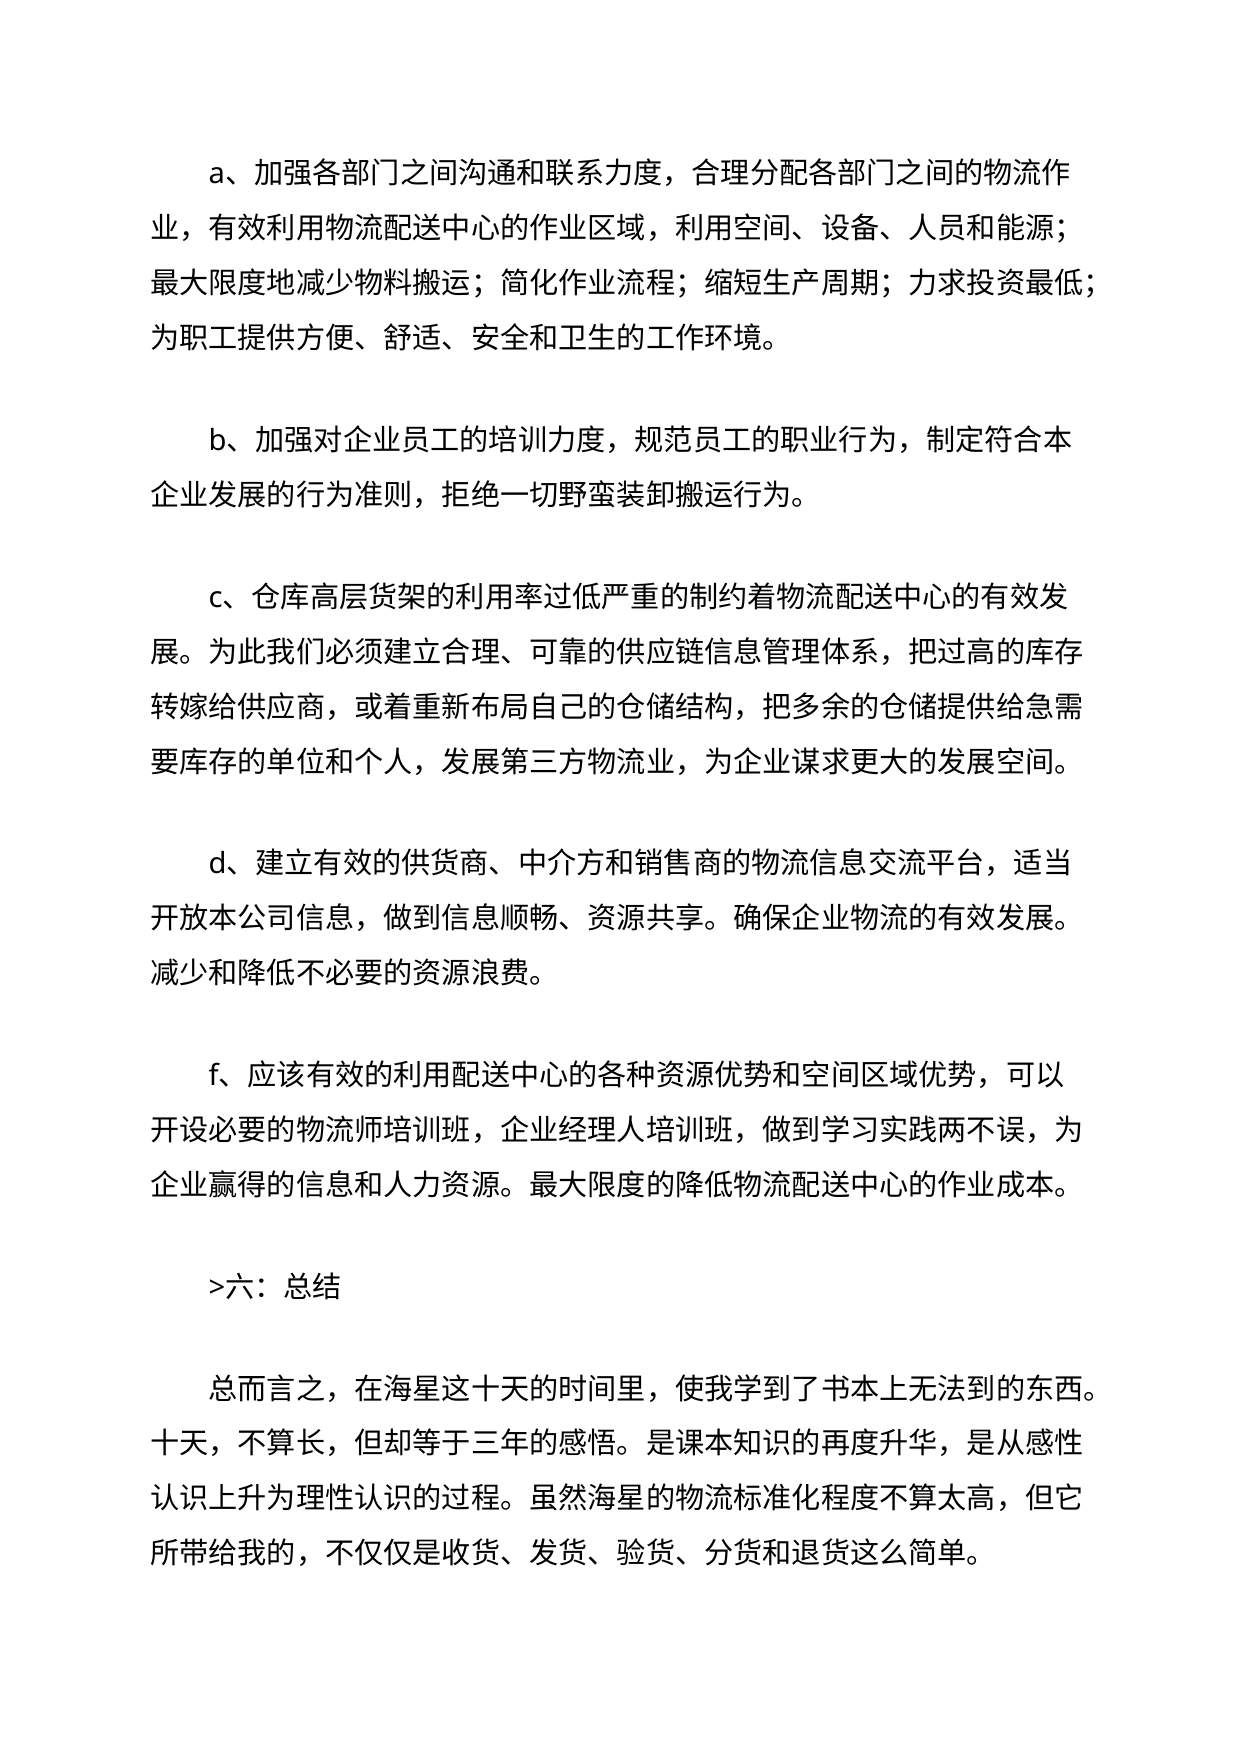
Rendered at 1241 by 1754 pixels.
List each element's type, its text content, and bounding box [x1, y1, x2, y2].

text 总而言之，在海星这十天的时间里，使我学到了书本上无法到的东西。十天，不算长，但却等于三年的感悟。是课本知识的再度升华，是从感性认识上升为理性认识的过程。虽然海星的物流标准化程度不算太高，但它所带给我的，不仅仅是收货、发货、验货、分货和退货这么简单。 [150, 1365, 1090, 1572]
text f、应该有效的利用配送中心的各种资源优势和空间区域优势，可以开设必要的物流师培训班，企业经理人培训班，做到学习实践两不误，为企业赢得的信息和人力资源。最大限度的降低物流配送中心的作业成本。 [150, 1052, 1090, 1204]
text a、加强各部门之间沟通和联系力度，合理分配各部门之间的物流作业，有效利用物流配送中心的作业区域，利用空间、设备、人员和能源；最大限度地减少物料搬运；简化作业流程；缩短生产周期；力求投资最低；为职工提供方便、舒适、安全和卫生的工作环境。 [150, 150, 1090, 357]
text d、建立有效的供货商、中介方和销售商的物流信息交流平台，适当开放本公司信息，做到信息顺畅、资源共享。确保企业物流的有效发展。减少和降低不必要的资源浪费。 [150, 840, 1090, 992]
text b、加强对企业员工的培训力度，规范员工的职业行为，制定符合本企业发展的行为准则，拒绝一切野蛮装卸搬运行为。 [150, 417, 1090, 514]
text >六：总结 [150, 1263, 1090, 1306]
text c、仓库高层货架的利用率过低严重的制约着物流配送中心的有效发展。为此我们必须建立合理、可靠的供应链信息管理体系，把过高的库存转嫁给供应商，或着重新布局自己的仓储结构，把多余的仓储提供给急需要库存的单位和个人，发展第三方物流业，为企业谋求更大的发展空间。 [150, 573, 1090, 780]
